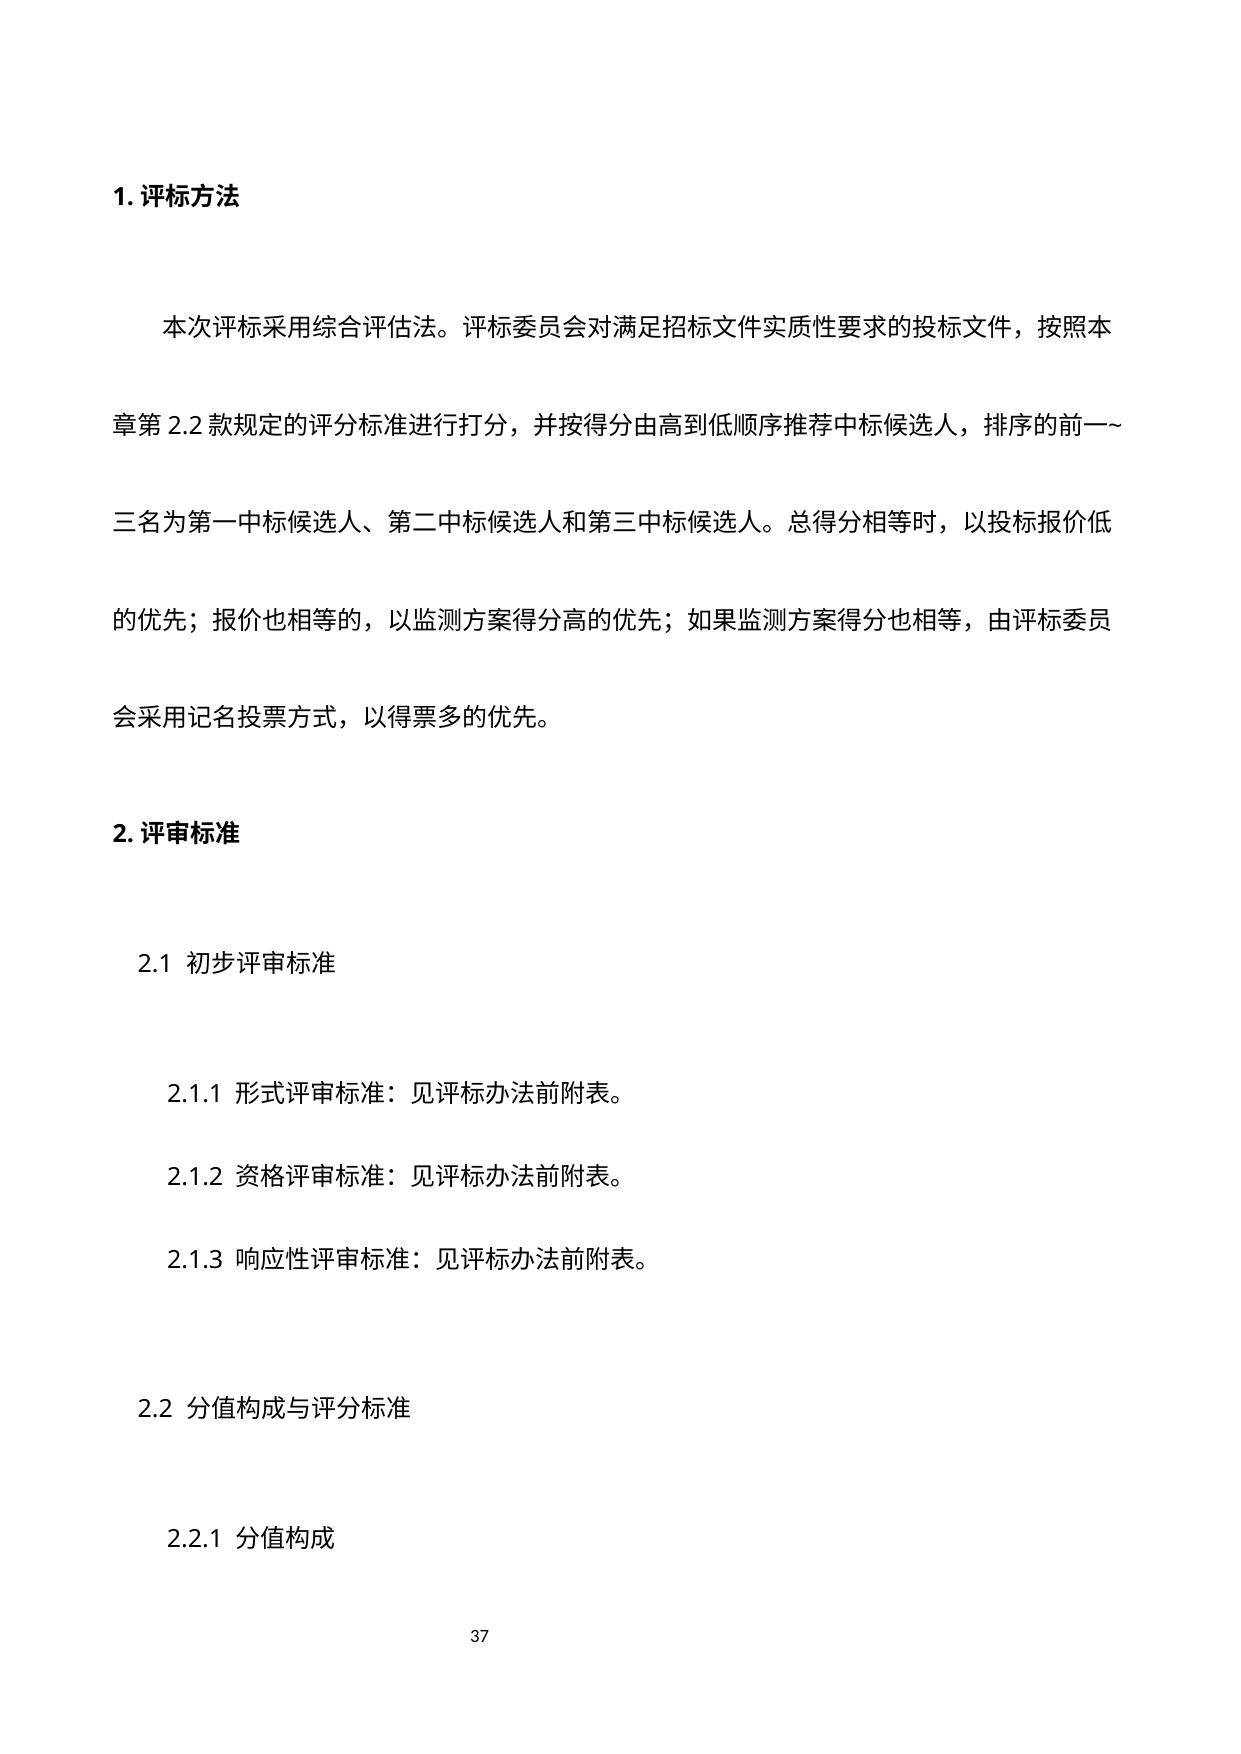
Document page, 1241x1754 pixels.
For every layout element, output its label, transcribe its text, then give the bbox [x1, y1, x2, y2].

text 2.1 初步评审标准 [137, 929, 1130, 994]
text 2. 评审标准 [112, 799, 1128, 864]
text 2.2.1 分值构成 [167, 1504, 1130, 1569]
text 本次评标采用综合评估法。评标委员会对满足招标文件实质性要求的投标文件，按照本章第2.2款规定的评分标准进行打分，并按得分由高到低顺序推荐中标候选人，排序的前一~三名为第一中标候选人、第二中标候选人和第三中标候选人。总得分相等时，以投标报价低的优先；报价也相等的，以监测方案得分高的优先；如果监测方案得分也相等，由评标委员会采用记名投票方式，以得票多的优先。 [112, 293, 1130, 748]
text 2.1.3 响应性评审标准：见评标办法前附表。 [167, 1225, 1130, 1290]
text 1. 评标方法 [112, 162, 1128, 227]
text 2.2 分值构成与评分标准 [137, 1374, 1130, 1439]
text 2.1.1 形式评审标准：见评标办法前附表。 [167, 1059, 1130, 1124]
text 2.1.2 资格评审标准：见评标办法前附表。 [167, 1142, 1130, 1207]
